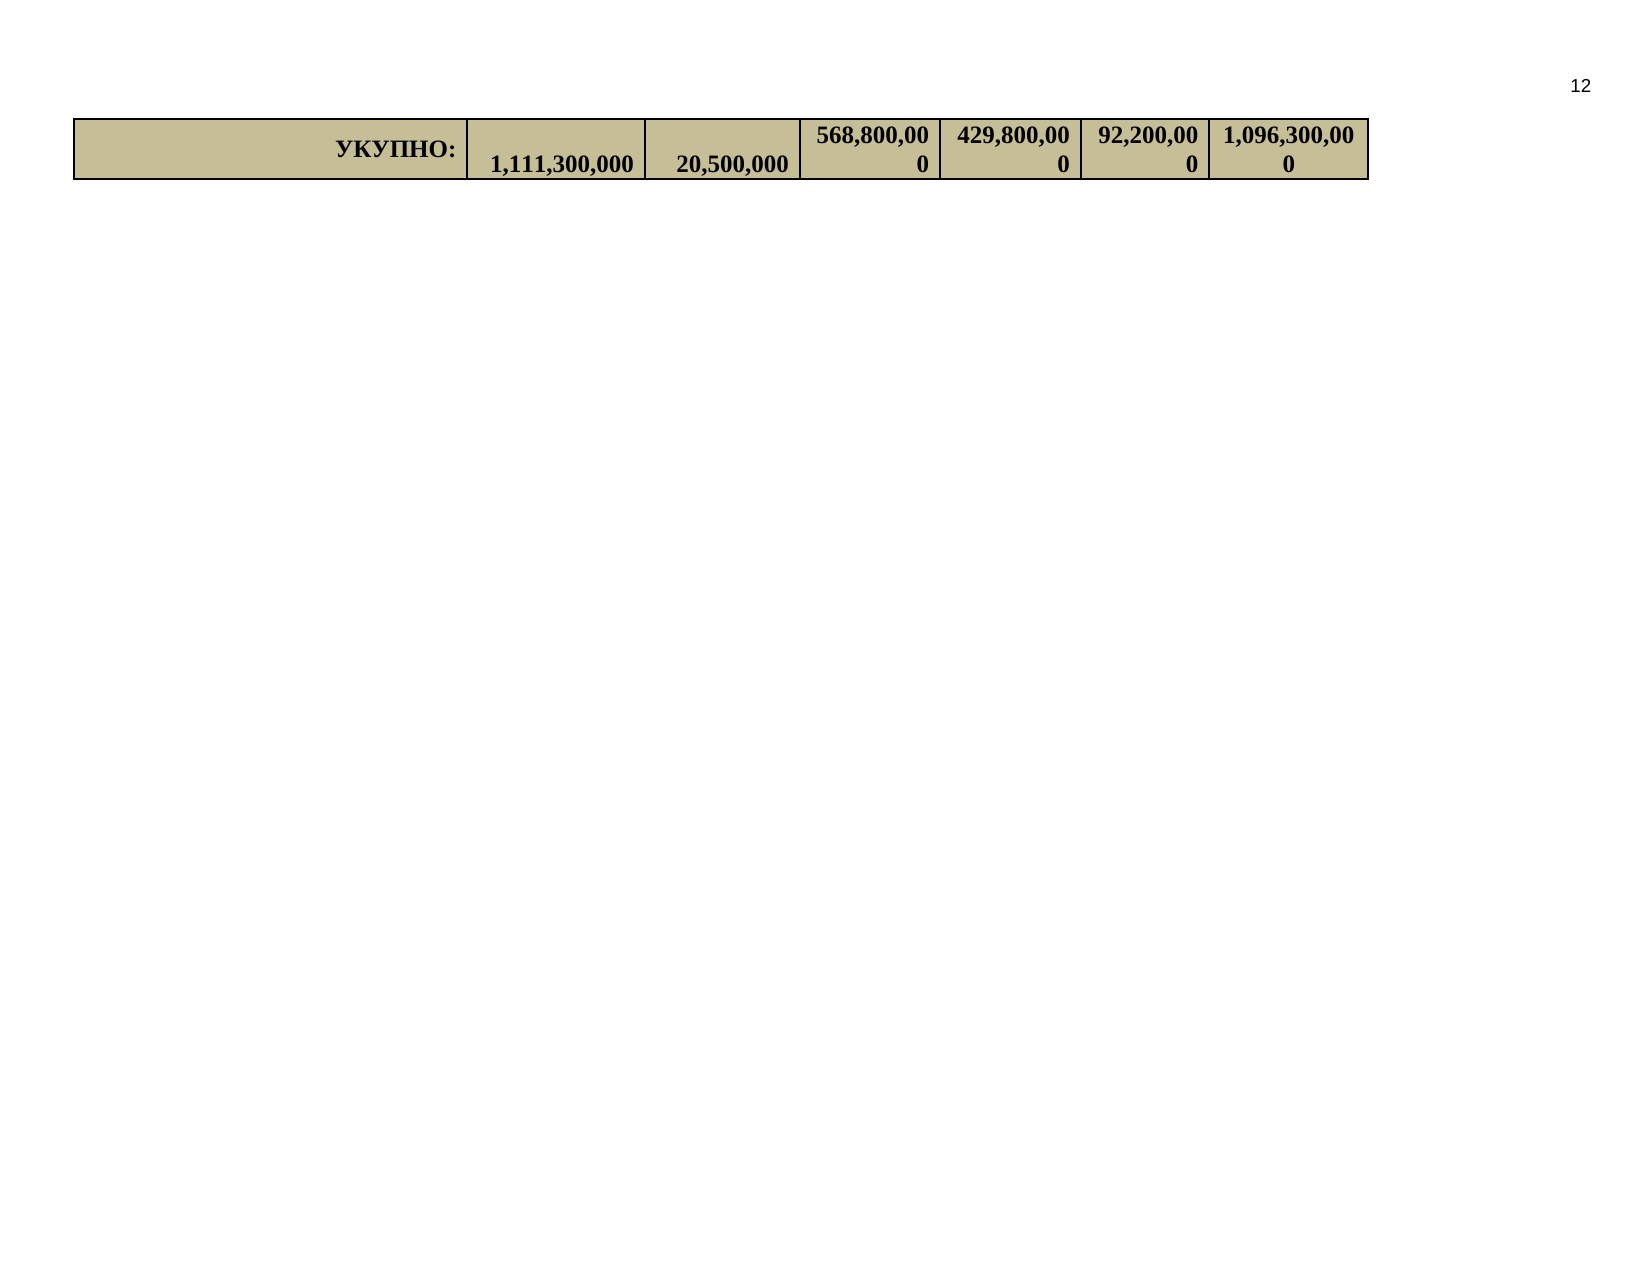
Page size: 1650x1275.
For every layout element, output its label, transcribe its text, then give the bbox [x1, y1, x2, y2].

table_cell 1,096,300,000 [1210, 120, 1367, 178]
table_cell 568,800,000 [801, 120, 939, 178]
table_cell УКУПНО: [75, 120, 466, 178]
table_cell 92,200,000 [1082, 120, 1208, 178]
table_cell 20,500,000 [646, 120, 799, 178]
table_cell 1,111,300,000 [468, 120, 644, 178]
table_cell 429,800,000 [941, 120, 1080, 178]
